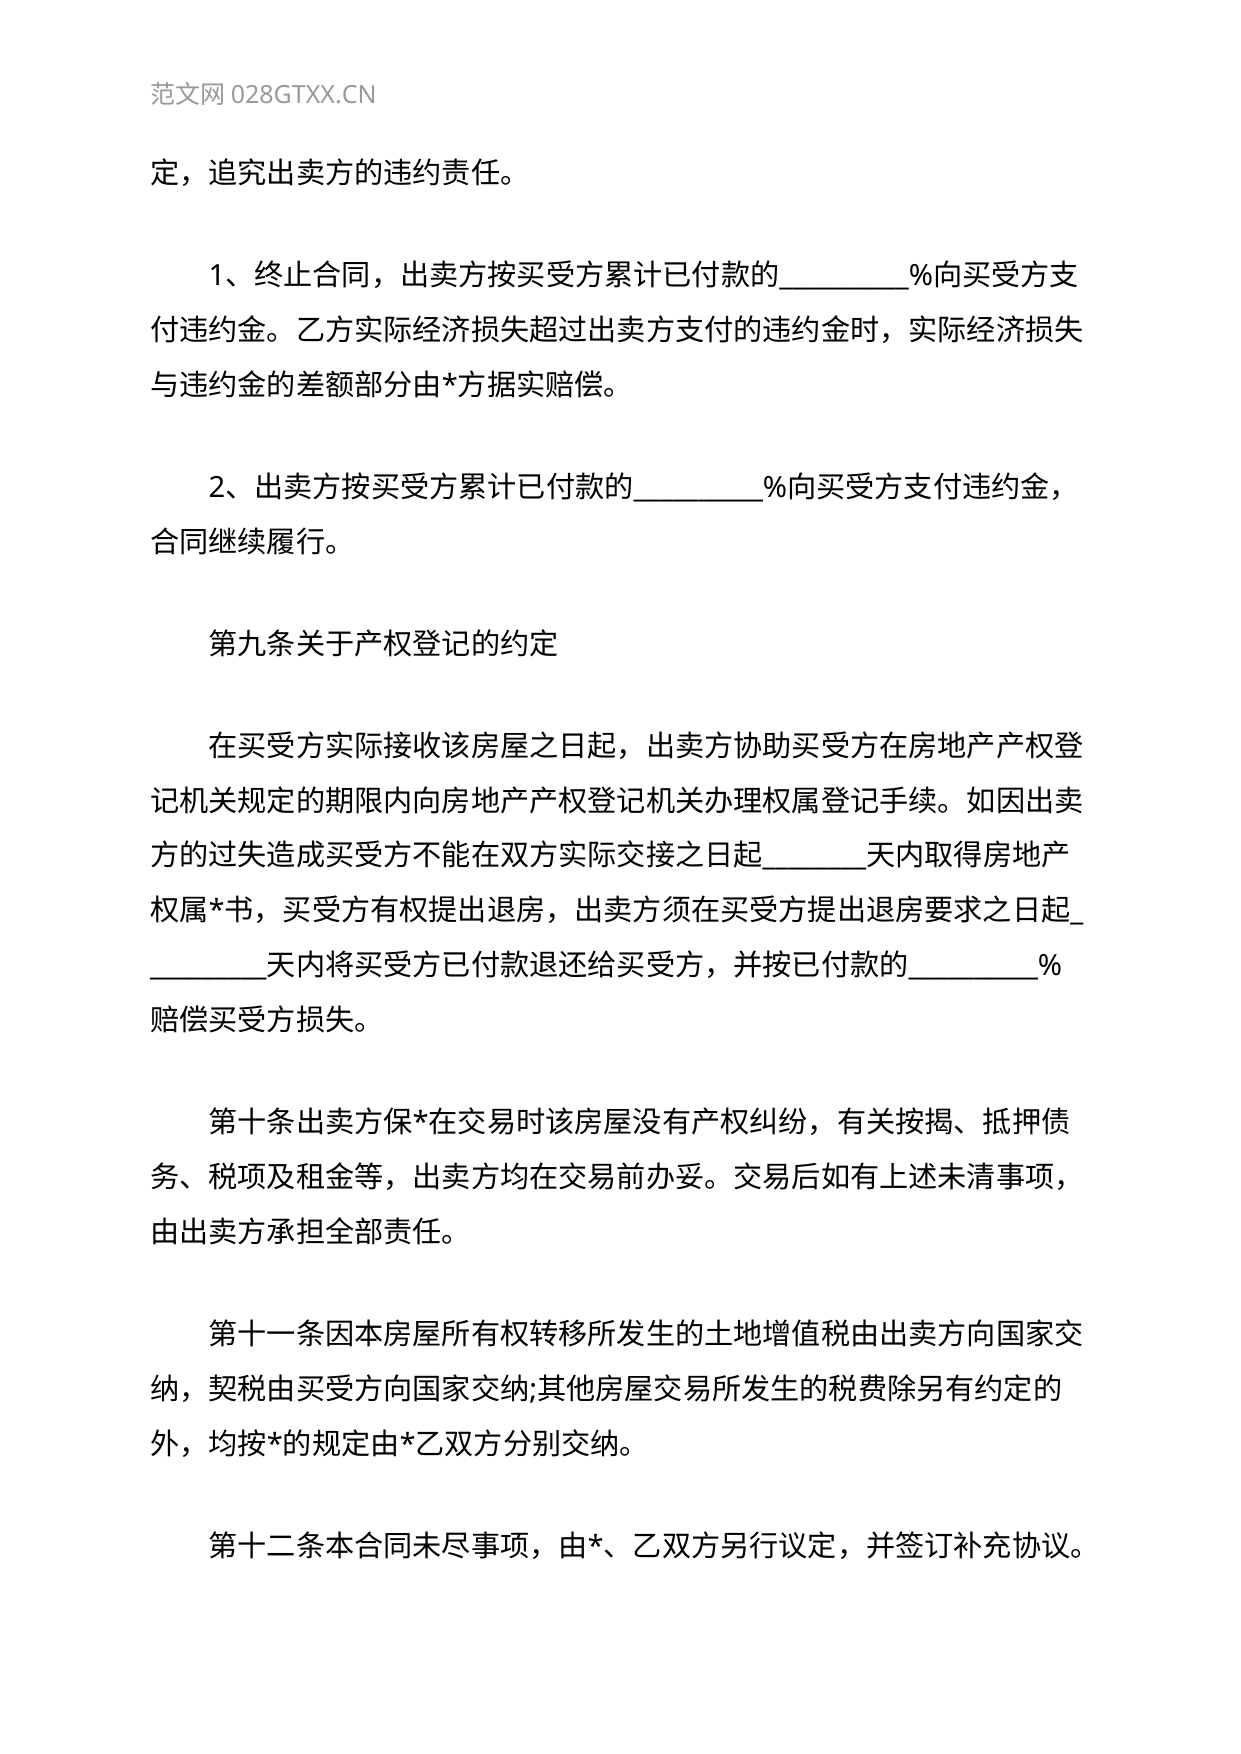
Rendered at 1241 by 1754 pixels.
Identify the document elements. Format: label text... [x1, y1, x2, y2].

text 第九条关于产权登记的约定 [150, 620, 1090, 663]
text 1、终止合同，出卖方按买受方累计已付款的__________%向买受方支付违约金。乙方实际经济损失超过出卖方支付的违约金时，实际经济损失与违约金的差额部分由*方据实赔偿。 [150, 252, 1090, 404]
text 第十条出卖方保*在交易时该房屋没有产权纠纷，有关按揭、抵押债务、税项及租金等，出卖方均在交易前办妥。交易后如有上述未清事项，由出卖方承担全部责任。 [150, 1099, 1090, 1251]
text 2、出卖方按买受方累计已付款的__________%向买受方支付违约金，合同继续履行。 [150, 464, 1090, 561]
text 在买受方实际接收该房屋之日起，出卖方协助买受方在房地产产权登记机关规定的期限内向房地产产权登记机关办理权属登记手续。如因出卖方的过失造成买受方不能在双方实际交接之日起________天内取得房地产权属*书，买受方有权提出退房，出卖方须在买受方提出退房要求之日起__________天内将买受方已付款退还给买受方，并按已付款的__________%赔偿买受方损失。 [150, 722, 1090, 1039]
text 第十一条因本房屋所有权转移所发生的土地增值税由出卖方向国家交纳，契税由买受方向国家交纳;其他房屋交易所发生的税费除另有约定的外，均按*的规定由*乙双方分别交纳。 [150, 1310, 1090, 1463]
text 第十二条本合同未尽事项，由*、乙双方另行议定，并签订补充协议。 [150, 1522, 1090, 1565]
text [150, 150, 1090, 192]
